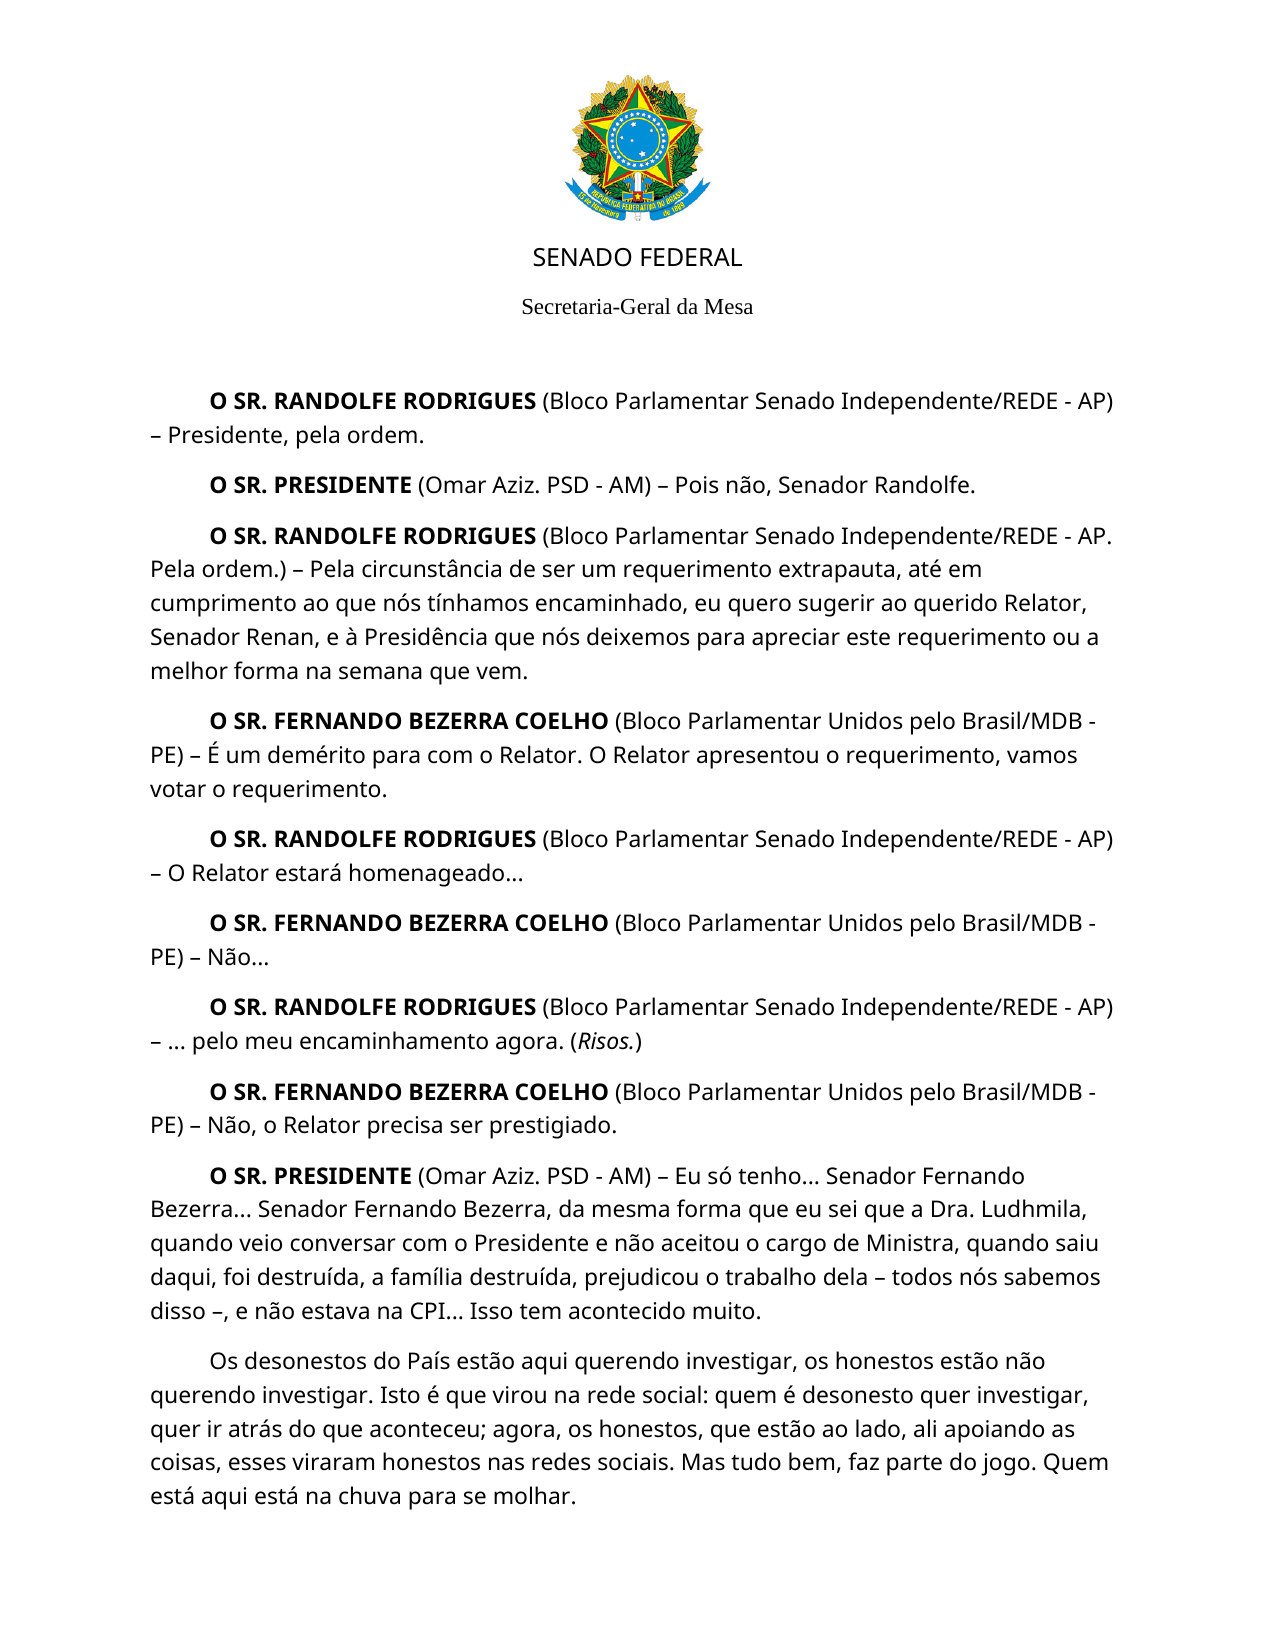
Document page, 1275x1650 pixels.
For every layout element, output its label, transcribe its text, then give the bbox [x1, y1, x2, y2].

text O SR. RANDOLFE RODRIGUES (Bloco Parlamentar Senado Independente/REDE - AP) – Presidente, pela ordem. [150, 385, 1125, 450]
text O SR. FERNANDO BEZERRA COELHO (Bloco Parlamentar Unidos pelo Brasil/MDB - PE) – Não, o Relator precisa ser prestigiado. [150, 1075, 1125, 1140]
text O SR. FERNANDO BEZERRA COELHO (Bloco Parlamentar Unidos pelo Brasil/MDB - PE) – É um demérito para com o Relator. O Relator apresentou o requerimento, vamos votar o requerimento. [150, 705, 1125, 804]
text O SR. RANDOLFE RODRIGUES (Bloco Parlamentar Senado Independente/REDE - AP) – O Relator estará homenageado... [150, 823, 1125, 888]
text O SR. FERNANDO BEZERRA COELHO (Bloco Parlamentar Unidos pelo Brasil/MDB - PE) – Não... [150, 907, 1125, 972]
text O SR. PRESIDENTE (Omar Aziz. PSD - AM) – Eu só tenho... Senador Fernando Bezerra... Senador Fernando Bezerra, da mesma forma que eu sei que a Dra. Ludhmila, quando veio conversar com o Presidente e não aceitou o cargo de Ministra, quando saiu daqui, foi destruída, a família destruída, prejudicou o trabalho dela – todos nós sabemos disso –, e não estava na CPI... Isso tem acontecido muito. [150, 1159, 1125, 1326]
picture [564, 75, 711, 221]
text Os desonestos do País estão aqui querendo investigar, os honestos estão não querendo investigar. Isto é que virou na rede social: quem é desonesto quer investigar, quer ir atrás do que aconteceu; agora, os honestos, que estão ao lado, ali apoiando as coisas, esses viraram honestos nas redes sociais. Mas tudo bem, faz parte do jogo. Quem está aqui está na chuva para se molhar. [150, 1345, 1125, 1511]
text O SR. RANDOLFE RODRIGUES (Bloco Parlamentar Senado Independente/REDE - AP. Pela ordem.) – Pela circunstância de ser um requerimento extrapauta, até em cumprimento ao que nós tínhamos encaminhado, eu quero sugerir ao querido Relator, Senador Renan, e à Presidência que nós deixemos para apreciar este requerimento ou a melhor forma na semana que vem. [150, 519, 1125, 686]
text O SR. PRESIDENTE (Omar Aziz. PSD - AM) – Pois não, Senador Randolfe. [150, 469, 1125, 500]
text O SR. RANDOLFE RODRIGUES (Bloco Parlamentar Senado Independente/REDE - AP) – ... pelo meu encaminhamento agora. (Risos.) [150, 991, 1125, 1056]
